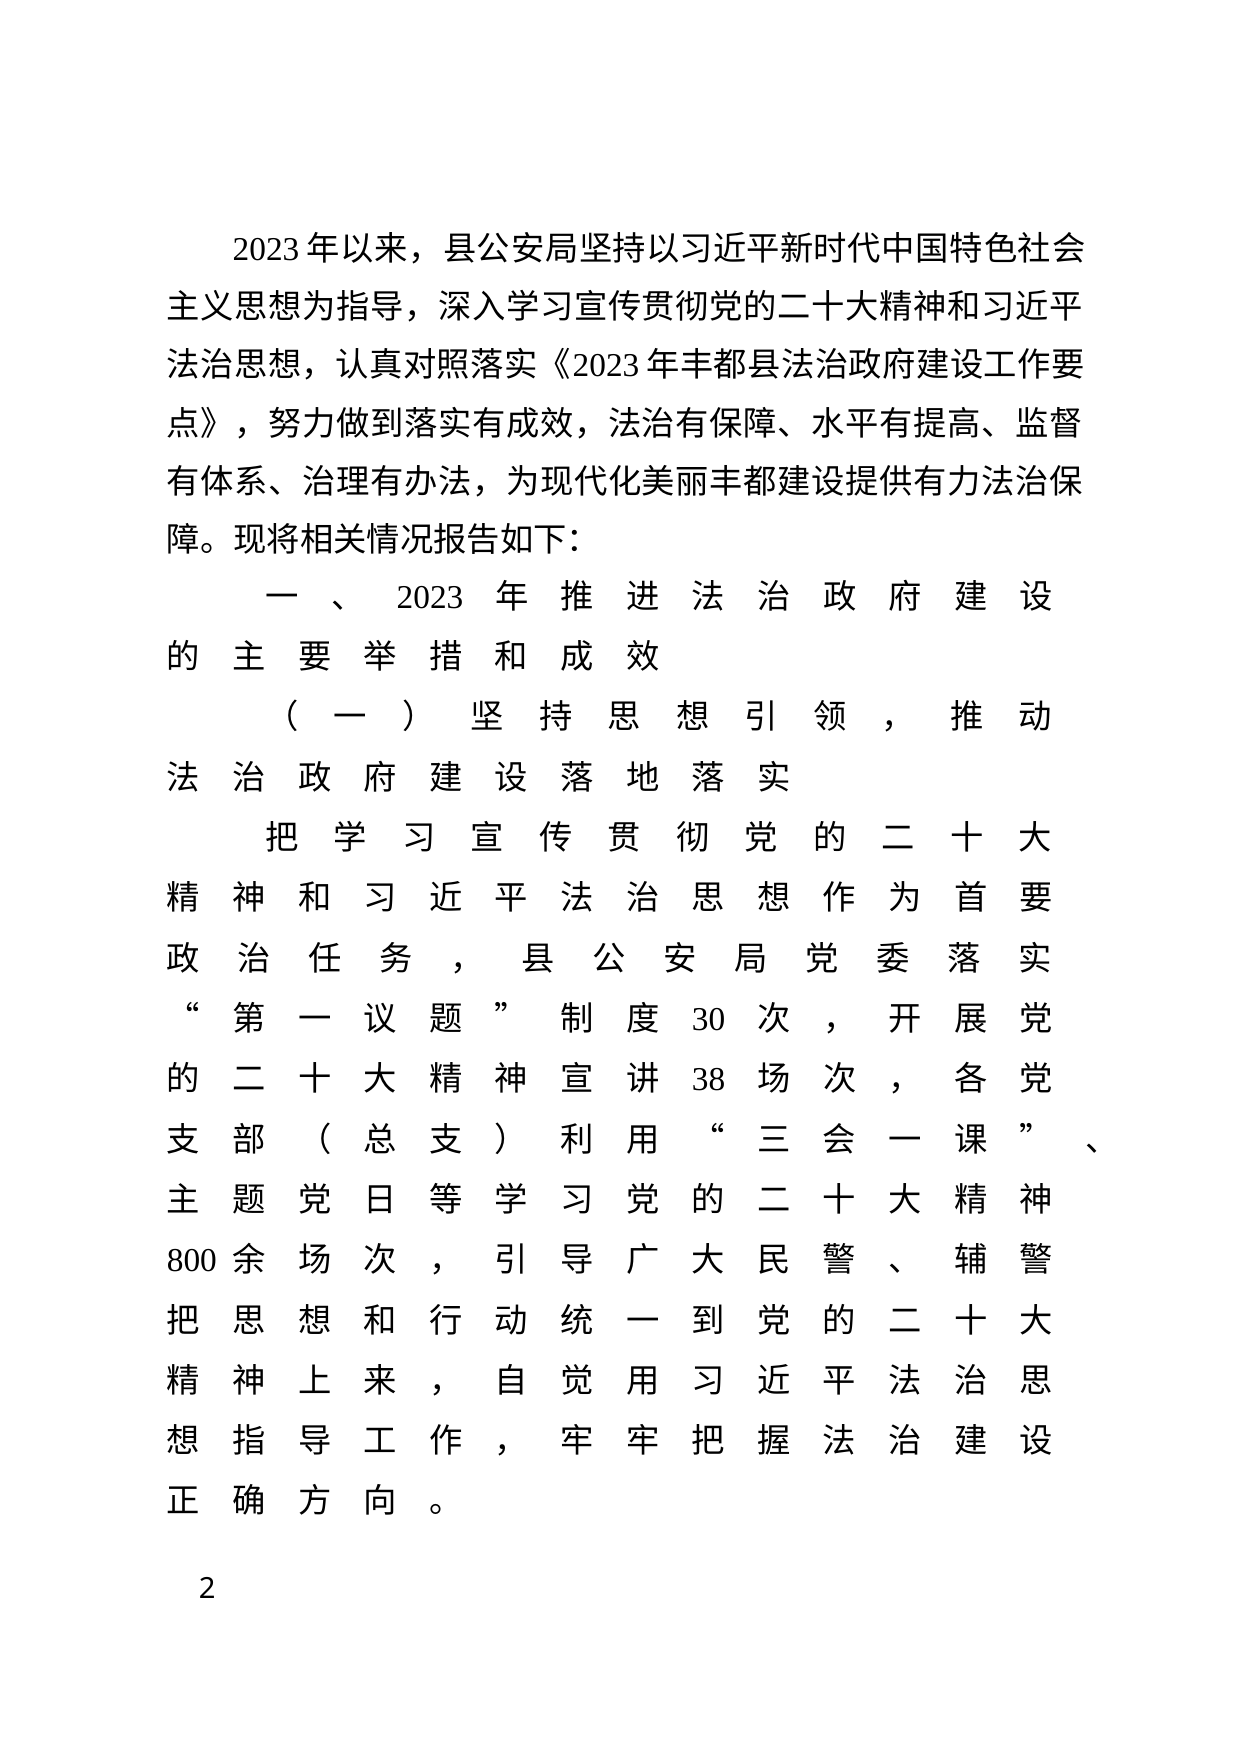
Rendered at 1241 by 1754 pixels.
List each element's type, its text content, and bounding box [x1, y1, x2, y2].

text （一）坚持思想引领，推动法治政府建设落地落实 [167, 684, 1085, 805]
text 一、2023年推进法治政府建设的主要举措和成效 [167, 563, 1085, 684]
text 2023年以来，县公安局坚持以习近平新时代中国特色社会主义思想为指导，深入学习宣传贯彻党的二十大精神和习近平法治思想，认真对照落实《2023年丰都县法治政府建设工作要点》，努力做到落实有成效，法治有保障、水平有提高、监督有体系、治理有办法，为现代化美丽丰都建设提供有力法治保障。现将相关情况报告如下： [167, 213, 1085, 563]
text 把学习宣传贯彻党的二十大精神和习近平法治思想作为首要政治任务，县公安局党委落实“第一议题”制度30次，开展党的二十大精神宣讲38场次，各党支部（总支）利用“三会一课”、主题党日等学习党的二十大精神800余场次，引导广大民警、辅警把思想和行动统一到党的二十大精神上来，自觉用习近平法治思想指导工作，牢牢把握法治建设正确方向。 [167, 805, 1085, 1528]
